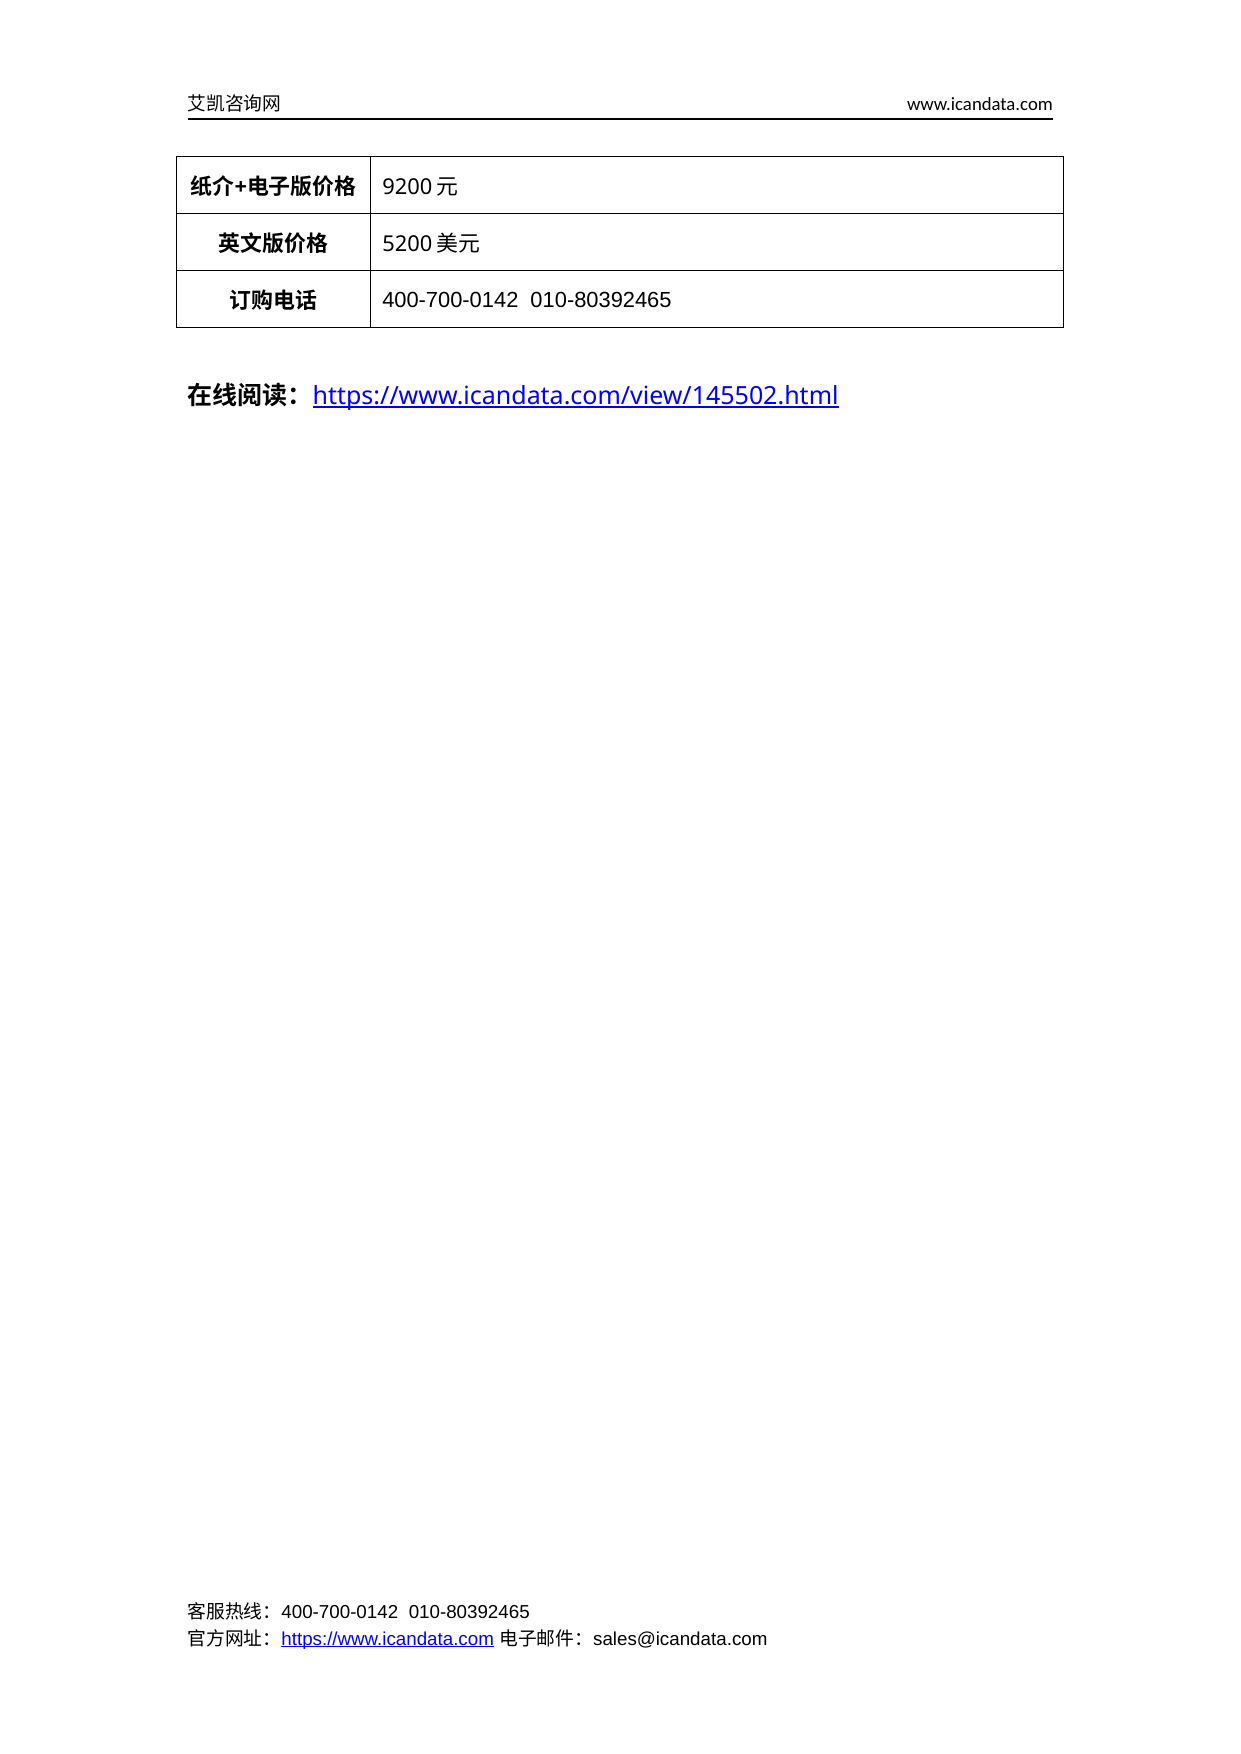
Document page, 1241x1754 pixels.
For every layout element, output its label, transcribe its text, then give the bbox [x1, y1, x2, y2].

table_cell 英文版价格 [177, 214, 370, 270]
table_cell 订购电话 [177, 271, 370, 327]
table_cell 400-700-0142 010-80392465 [371, 271, 1063, 327]
text 在线阅读：https://www.icandata.com/view/145502.html [187, 361, 1053, 426]
table_cell 纸介+电子版价格 [177, 157, 370, 213]
table_cell 5200美元 [371, 214, 1063, 270]
table_cell 9200元 [371, 157, 1063, 213]
